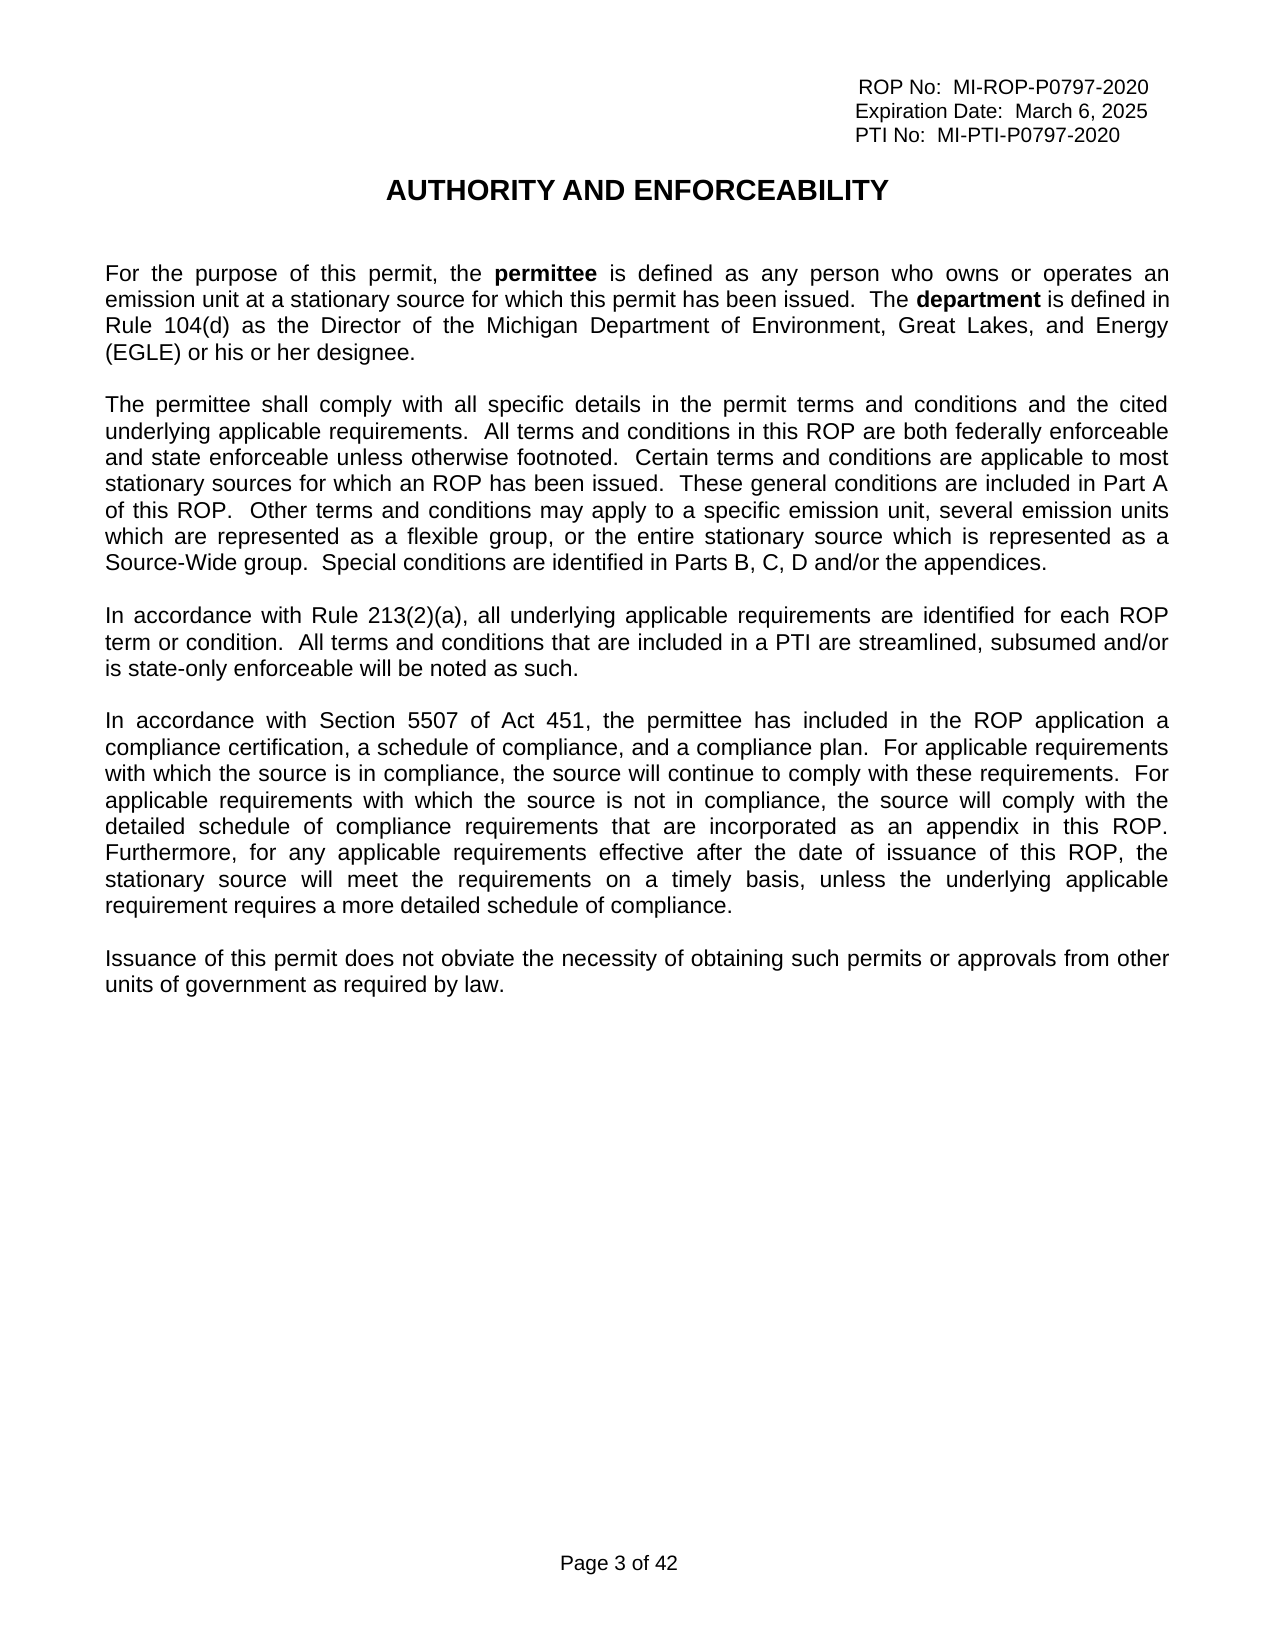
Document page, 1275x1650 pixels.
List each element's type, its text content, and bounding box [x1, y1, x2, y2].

text For the purpose of this permit, the permittee is defined as any person who owns or operates an emission unit at a stationary source for which this permit has been issued. The department is defined in Rule 104(d) as the Director of the Michigan Department of Environment, Great Lakes, and Energy (EGLE) or his or her designee. [105, 259, 1170, 365]
text In accordance with Section 5507 of Act 451, the permittee has included in the ROP application a compliance certification, a schedule of compliance, and a compliance plan. For applicable requirements with which the source is in compliance, the source will continue to comply with these requirements. For applicable requirements with which the source is not in compliance, the source will comply with the detailed schedule of compliance requirements that are incorporated as an appendix in this ROP. Furthermore, for any applicable requirements effective after the date of issuance of this ROP, the stationary source will meet the requirements on a timely basis, unless the underlying applicable requirement requires a more detailed schedule of compliance. [105, 707, 1170, 918]
text The permittee shall comply with all specific details in the permit terms and conditions and the cited underlying applicable requirements. All terms and conditions in this ROP are both federally enforceable and state enforceable unless otherwise footnoted. Certain terms and conditions are applicable to most stationary sources for which an ROP has been issued. These general conditions are included in Part A of this ROP. Other terms and conditions may apply to a specific emission unit, several emission units which are represented as a flexible group, or the entire stationary source which is represented as a Source-Wide group. Special conditions are identified in Parts B, C, D and/or the appendices. [105, 391, 1170, 576]
text In accordance with Rule 213(2)(a), all underlying applicable requirements are identified for each ROP term or condition. All terms and conditions that are included in a PTI are streamlined, subsumed and/or is state-only enforceable will be noted as such. [105, 602, 1170, 681]
text Issuance of this permit does not obviate the necessity of obtaining such permits or approvals from other units of government as required by law. [105, 945, 1170, 997]
subtitle AUTHORITY AND ENFORCEABILITY [105, 173, 1170, 207]
